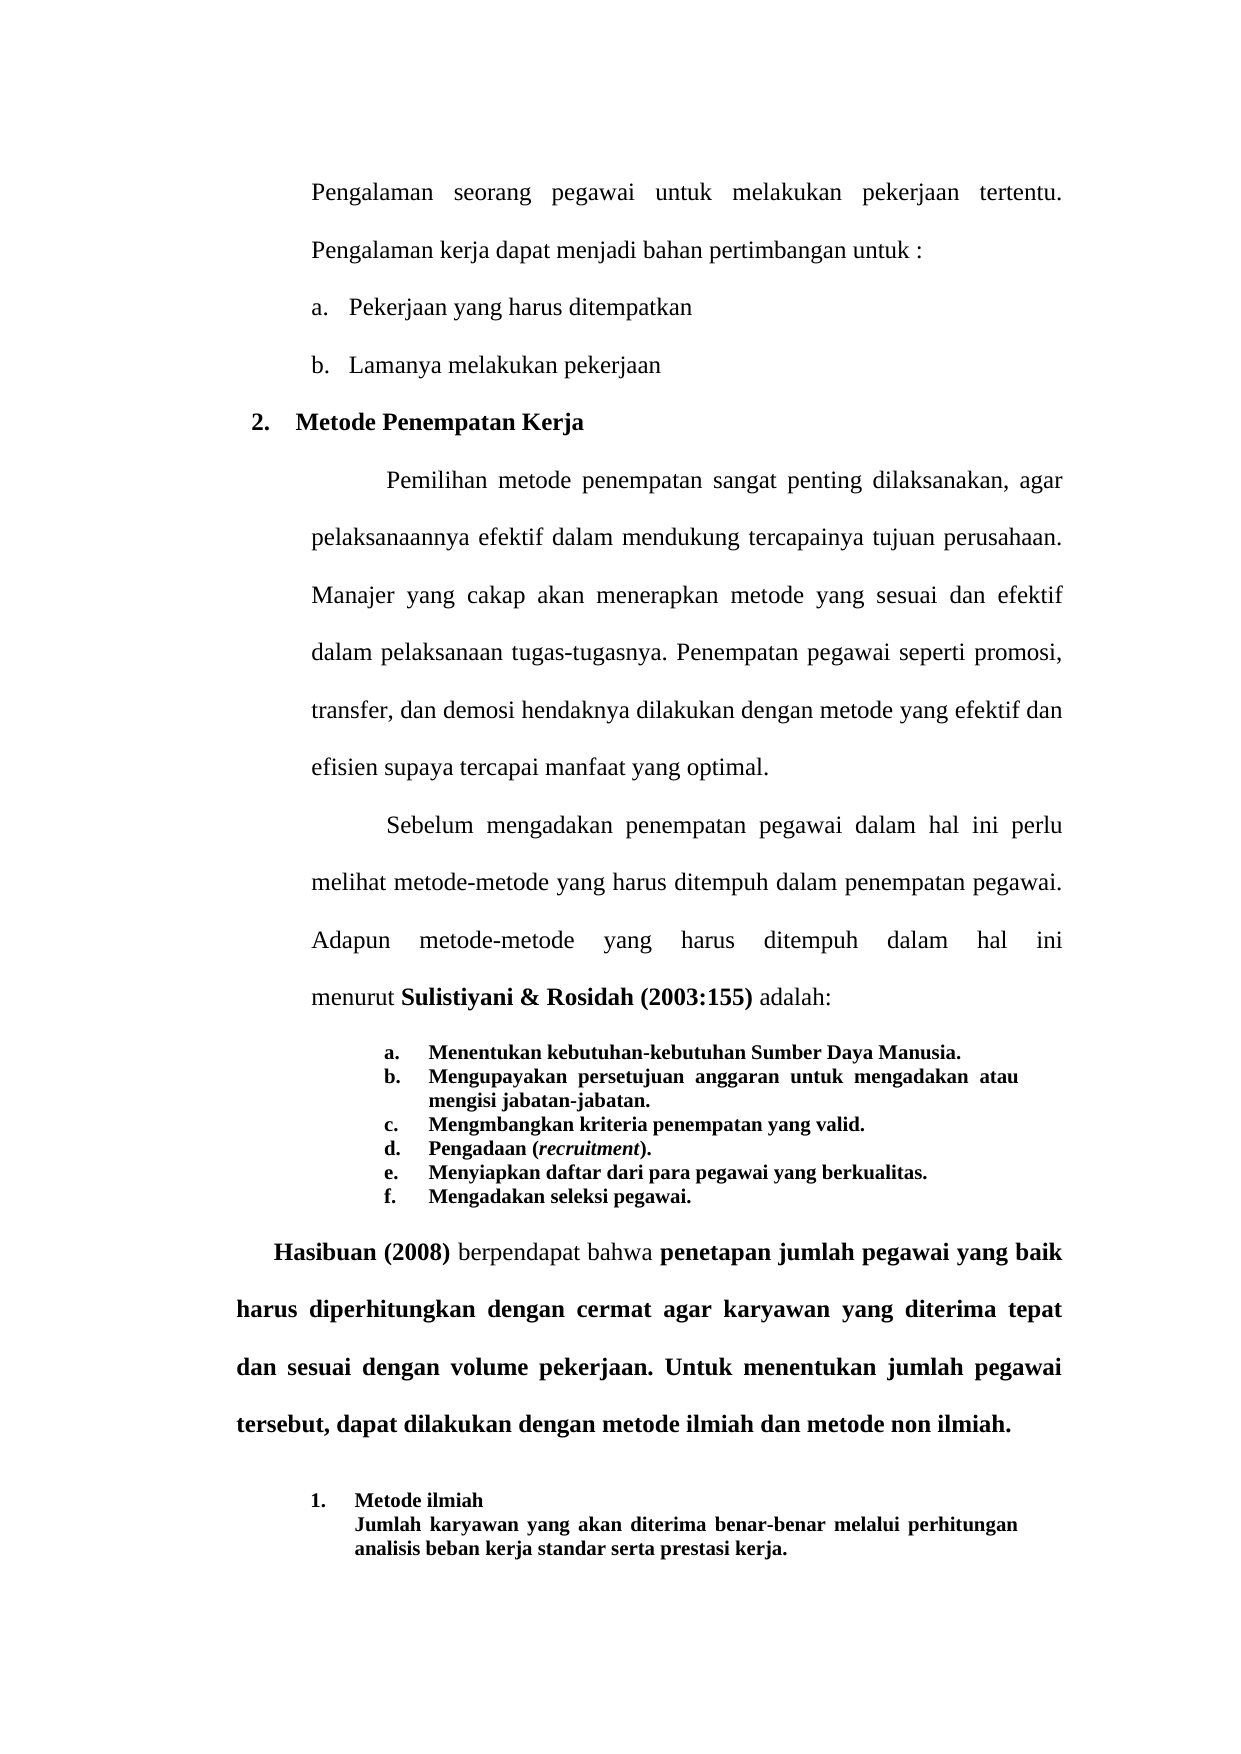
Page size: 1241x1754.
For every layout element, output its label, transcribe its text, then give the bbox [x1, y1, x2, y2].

list Jumlah karyawan yang akan diterima benar-benar melalui perhitungan analisis beban kerja standar serta prestasi kerja. [354, 1512, 1019, 1560]
list Pengadaan (recruitment). [384, 1136, 1019, 1160]
list Lamanya melakukan pekerjaan [311, 350, 1063, 378]
list Mengadakan seleksi pegawai. [384, 1184, 1019, 1208]
list Pekerjaan yang harus ditempatkan [311, 292, 1063, 321]
list Metode Penempatan Kerja [251, 407, 1063, 436]
list Menyiapkan daftar dari para pegawai yang berkualitas. [384, 1160, 1019, 1184]
text Hasibuan (2008) berpendapat bahwa penetapan jumlah pegawai yang baik harus diperhitungkan dengan cermat agar karyawan yang diterima tepat dan sesuai dengan volume pekerjaan. Untuk menentukan jumlah pegawai tersebut, dapat dilakukan dengan metode ilmiah dan metode non ilmiah. [236, 1237, 1063, 1438]
list Metode ilmiah [310, 1488, 1019, 1512]
list Sebelum mengadakan penempatan pegawai dalam hal ini perlu melihat metode-metode yang harus ditempuh dalam penempatan pegawai. Adapun metode-metode yang harus ditempuh dalam hal ini menurut Sulistiyani & Rosidah (2003:155) adalah: [311, 810, 1063, 1011]
list Pengalaman seorang pegawai untuk melakukan pekerjaan tertentu. Pengalaman kerja dapat menjadi bahan pertimbangan untuk : [311, 177, 1063, 263]
list Menentukan kebutuhan-kebutuhan Sumber Daya Manusia. [384, 1040, 1019, 1064]
list Mengupayakan persetujuan anggaran untuk mengadakan atau mengisi jabatan-jabatan. [384, 1064, 1019, 1112]
list Pemilihan metode penempatan sangat penting dilaksanakan, agar pelaksanaannya efektif dalam mendukung tercapainya tujuan perusahaan. Manajer yang cakap akan menerapkan metode yang sesuai dan efektif dalam pelaksanaan tugas-tugasnya. Penempatan pegawai seperti promosi, transfer, dan demosi hendaknya dilakukan dengan metode yang efektif dan efisien supaya tercapai manfaat yang optimal. [311, 465, 1063, 781]
list Mengmbangkan kriteria penempatan yang valid. [384, 1112, 1019, 1136]
